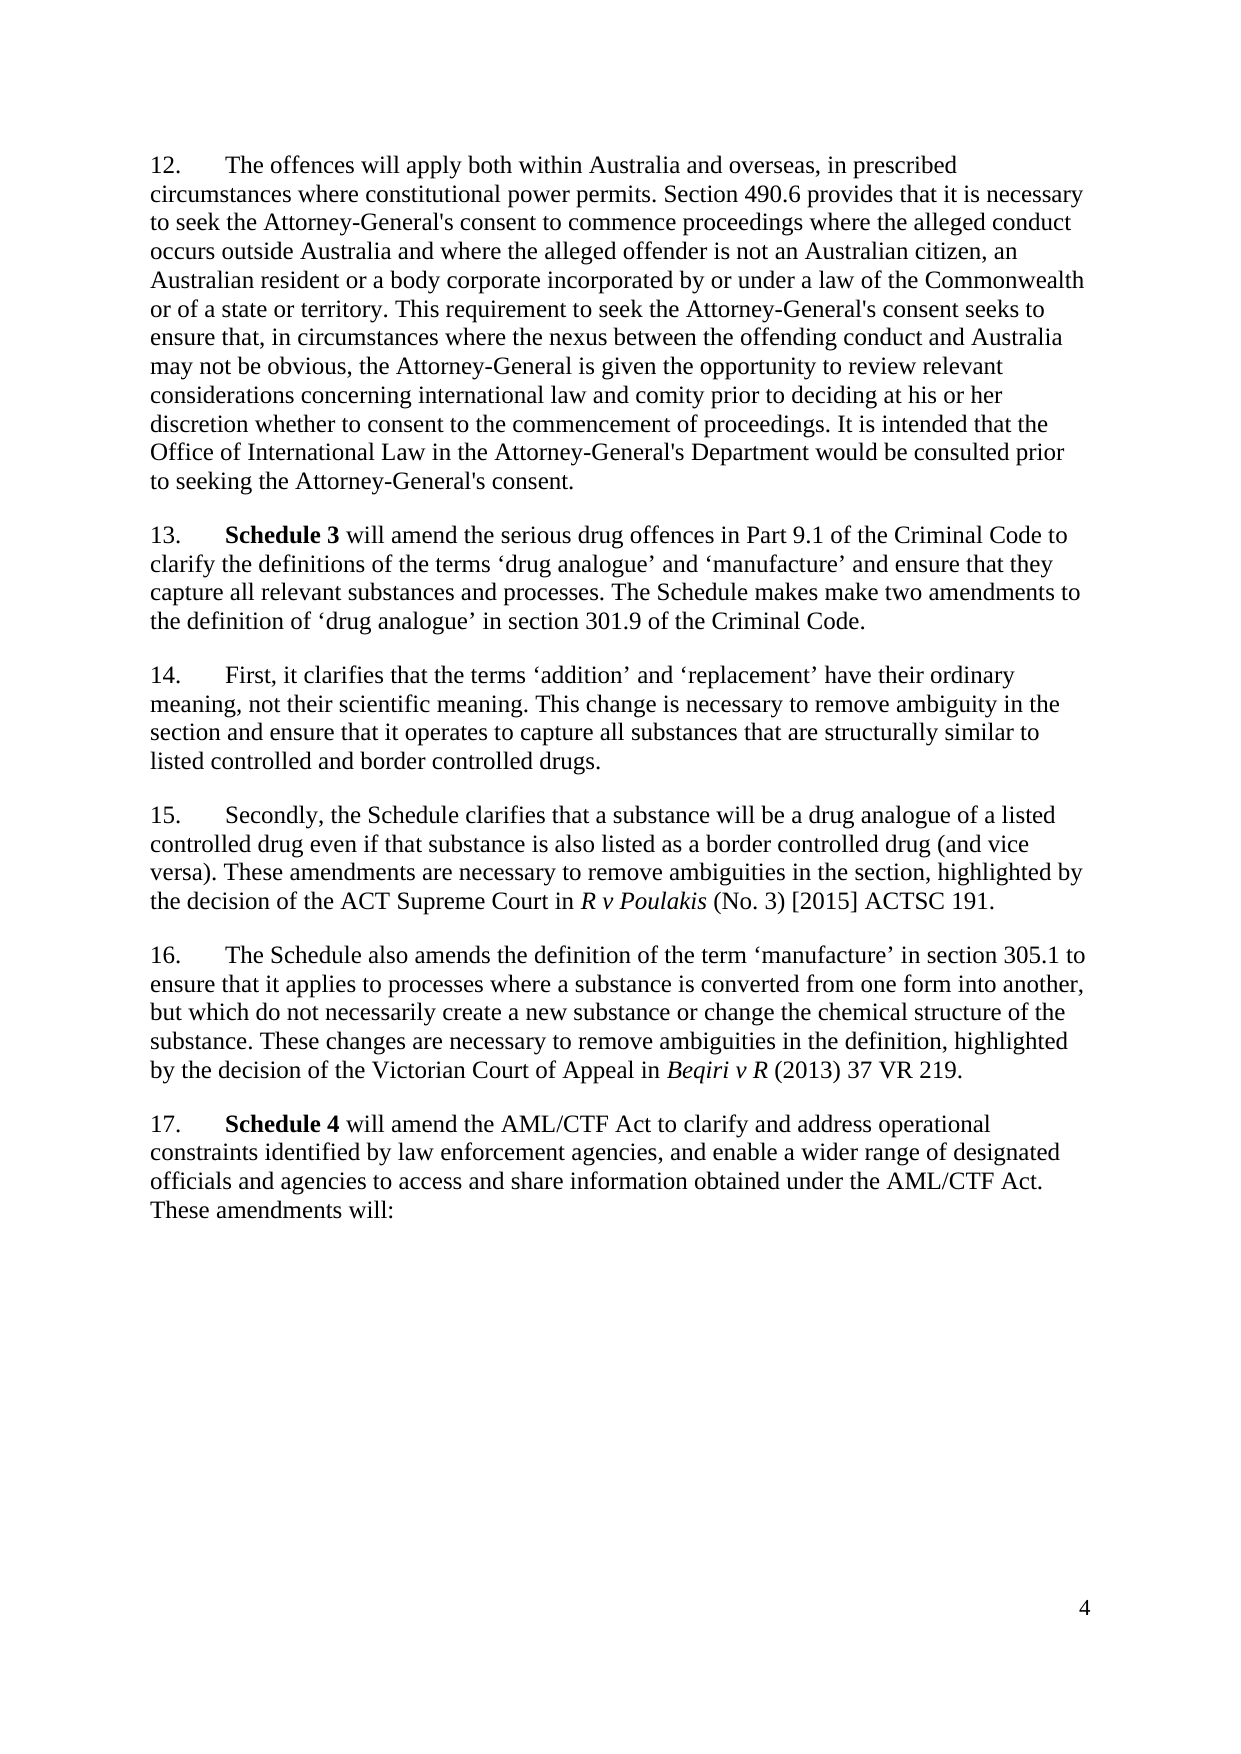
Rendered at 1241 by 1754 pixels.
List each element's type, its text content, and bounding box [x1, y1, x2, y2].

list The offences will apply both within Australia and overseas, in prescribed circumstances where constitutional power permits. Section 490.6 provides that it is necessary to seek the Attorney-General's consent to commence proceedings where the alleged conduct occurs outside Australia and where the alleged offender is not an Australian citizen, an Australian resident or a body corporate incorporated by or under a law of the Commonwealth or of a state or territory. This requirement to seek the Attorney-General's consent seeks to ensure that, in circumstances where the nexus between the offending conduct and Australia may not be obvious, the Attorney-General is given the opportunity to review relevant considerations concerning international law and comity prior to deciding at his or her discretion whether to consent to the commencement of proceedings. It is intended that the Office of International Law in the Attorney-General's Department would be consulted prior to seeking the Attorney-General's consent. [150, 150, 1090, 495]
list The Schedule also amends the definition of the term ‘manufacture’ in section 305.1 to ensure that it applies to processes where a substance is converted from one form into another, but which do not necessarily create a new substance or change the chemical structure of the substance. These changes are necessary to remove ambiguities in the definition, highlighted by the decision of the Victorian Court of Appeal in Beqiri v R (2013) 37 VR 219. [150, 940, 1090, 1084]
list Schedule 3 will amend the serious drug offences in Part 9.1 of the Criminal Code to clarify the definitions of the terms ‘drug analogue’ and ‘manufacture’ and ensure that they capture all relevant substances and processes. The Schedule makes make two amendments to the definition of ‘drug analogue’ in section 301.9 of the Criminal Code. [150, 520, 1090, 635]
list Schedule 4 will amend the AML/CTF Act to clarify and address operational constraints identified by law enforcement agencies, and enable a wider range of designated officials and agencies to access and share information obtained under the AML/CTF Act. These amendments will: [150, 1109, 1090, 1224]
list Secondly, the Schedule clarifies that a substance will be a drug analogue of a listed controlled drug even if that substance is also listed as a border controlled drug (and vice versa). These amendments are necessary to remove ambiguities in the section, highlighted by the decision of the ACT Supreme Court in R v Poulakis (No. 3) [2015] ACTSC 191. [150, 800, 1090, 915]
list First, it clarifies that the terms ‘addition’ and ‘replacement’ have their ordinary meaning, not their scientific meaning. This change is necessary to remove ambiguity in the section and ensure that it operates to capture all substances that are structurally similar to listed controlled and border controlled drugs. [150, 660, 1090, 775]
